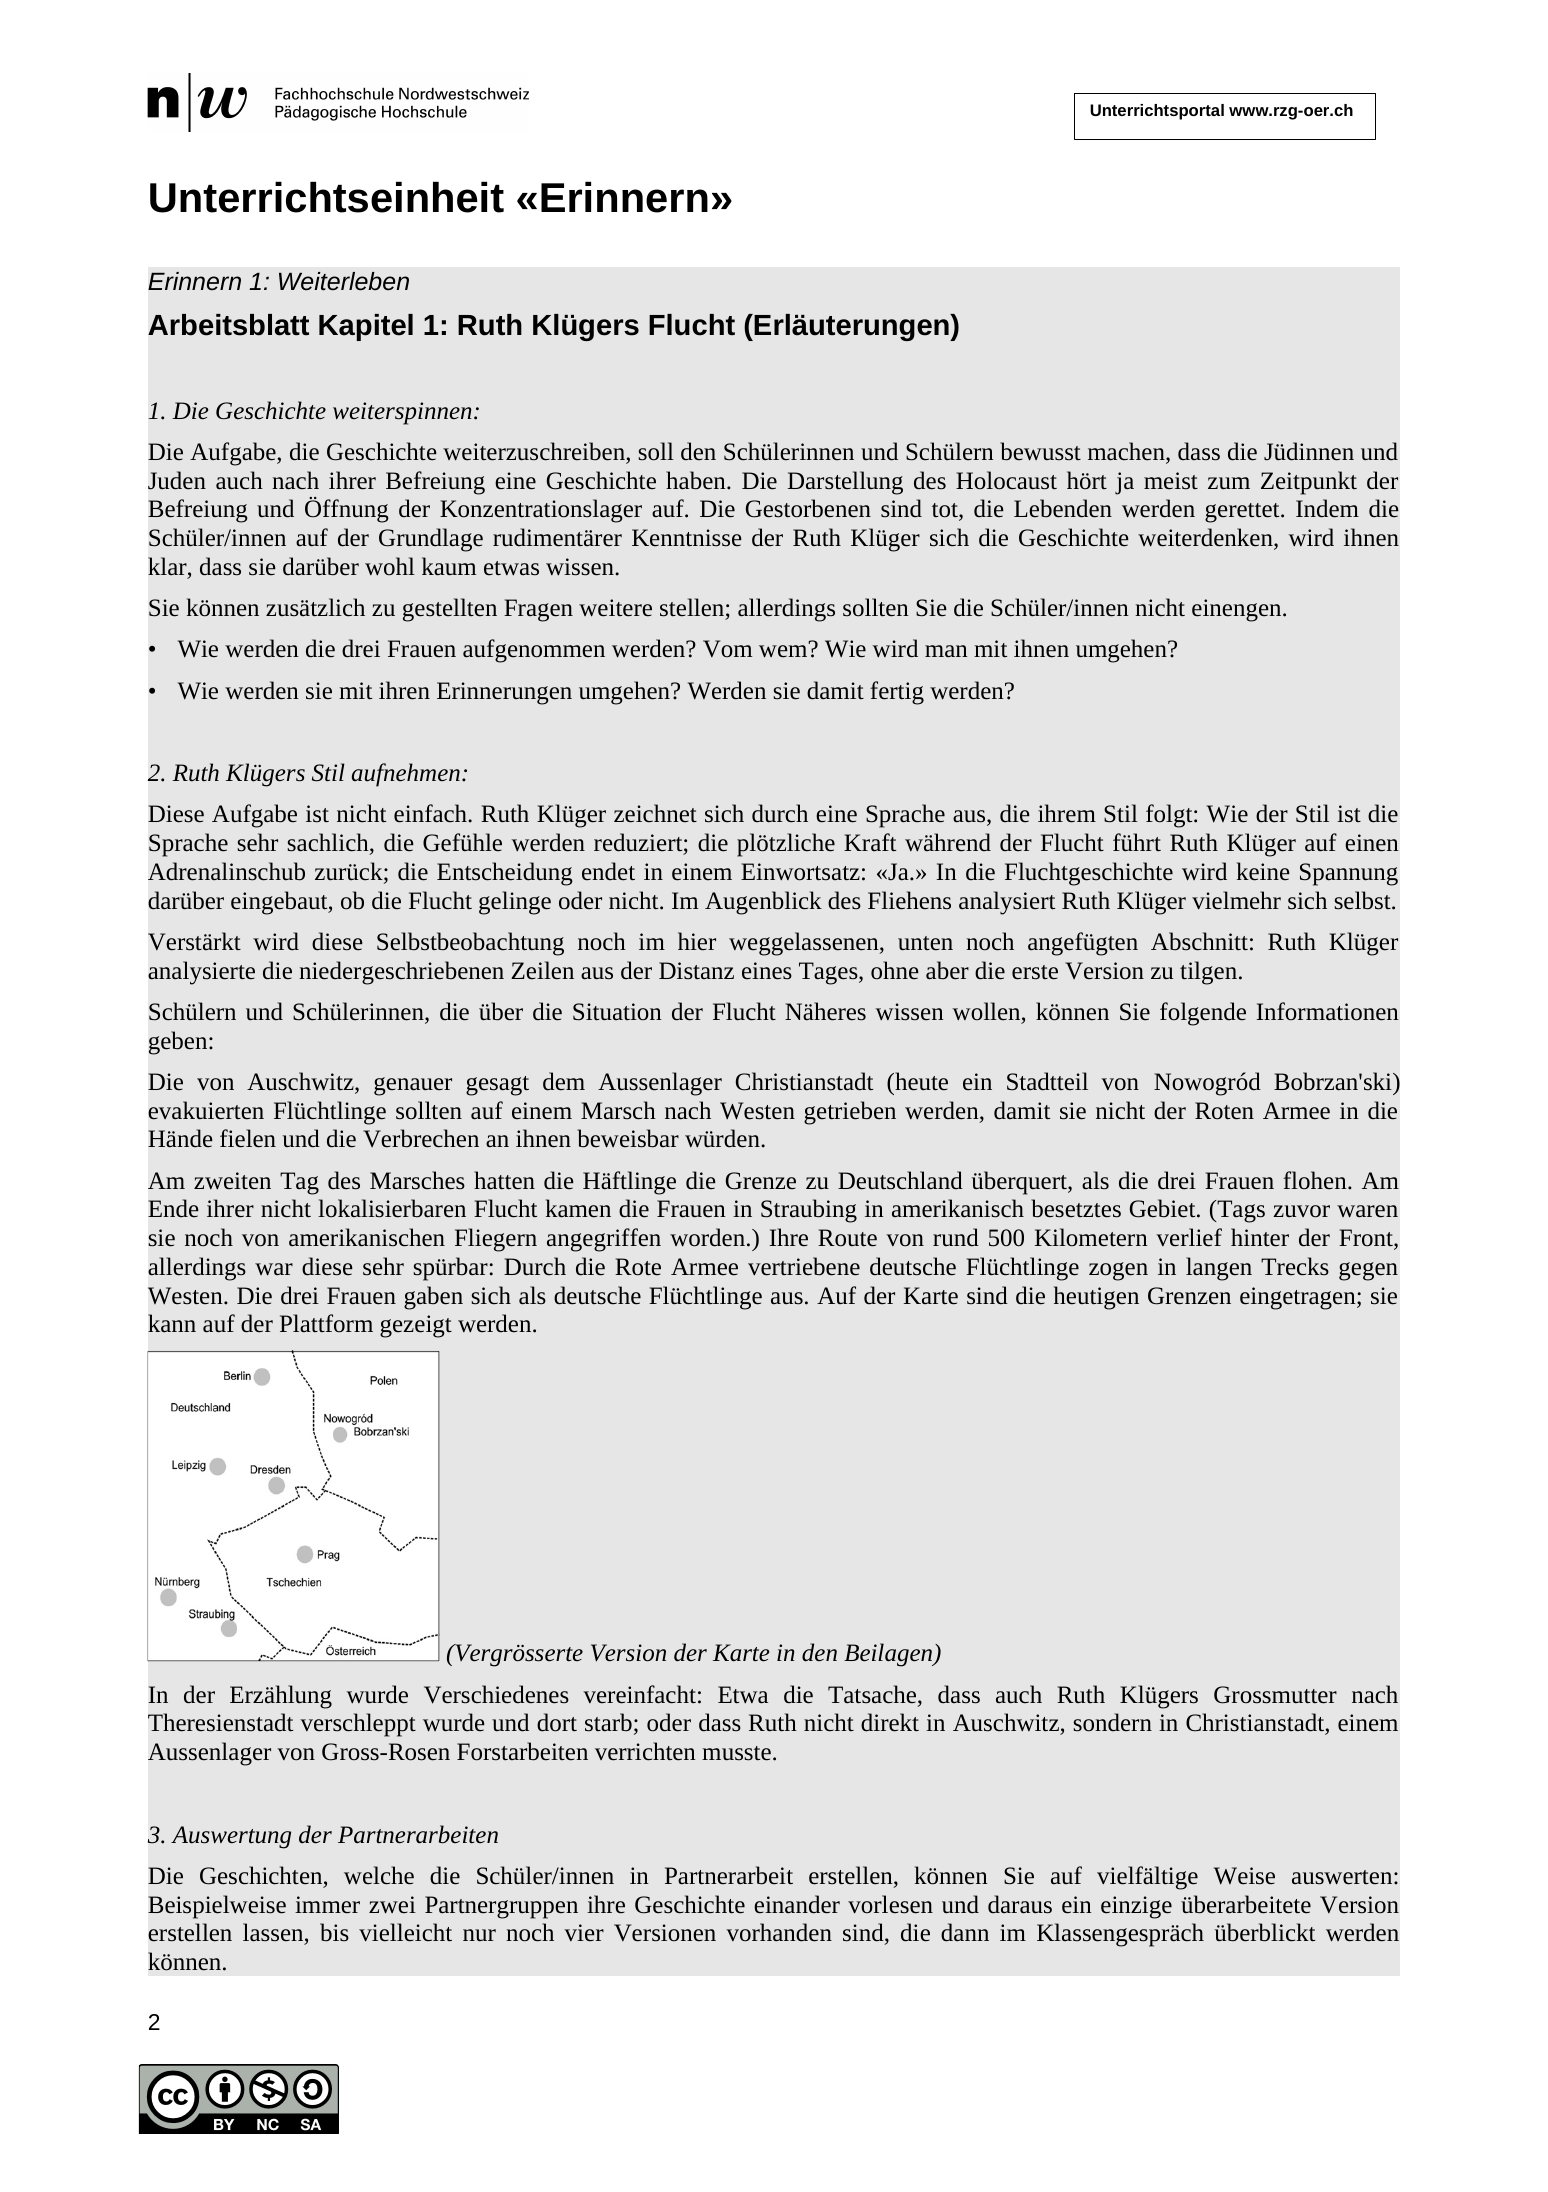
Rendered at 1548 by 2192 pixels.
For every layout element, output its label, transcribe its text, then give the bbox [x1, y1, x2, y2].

text Erinnern 1: Weiterleben [148, 267, 1400, 296]
text Diese Aufgabe ist nicht einfach. Ruth Klüger zeichnet sich durch eine Sprache aus, die ihrem Stil folgt: Wie der Stil ist die Sprache sehr sachlich, die Gefühle werden reduziert; die plötzliche Kraft während der Flucht führt Ruth Klüger auf einen Adrenalinschub zurück; die Entscheidung endet in einem Einwortsatz: «Ja.» In die Fluchtgeschichte wird keine Spannung darüber eingebaut, ob die Flucht gelinge oder nicht. Im Augenblick des Fliehens analysiert Ruth Klüger vielmehr sich selbst. [148, 799, 1400, 914]
picture [138, 2064, 339, 2134]
text 3. Auswertung der Partnerarbeiten [148, 1820, 1400, 1848]
text 1. Die Geschichte weiterspinnen: [148, 396, 1400, 424]
text • Wie werden sie mit ihren Erinnerungen umgehen? Werden sie damit fertig werden? [148, 676, 1400, 704]
text Schülern und Schülerinnen, die über die Situation der Flucht Näheres wissen wollen, können Sie folgende Informationen geben: [148, 997, 1400, 1054]
text Arbeitsblatt Kapitel 1: Ruth Klügers Flucht (Erläuterungen) [148, 308, 1400, 342]
text 2. Ruth Klügers Stil aufnehmen: [148, 758, 1400, 787]
text In der Erzählung wurde Verschiedenes vereinfacht: Etwa die Tatsache, dass auch Ruth Klügers Grossmutter nach Theresienstadt verschleppt wurde und dort starb; oder dass Ruth nicht direkt in Auschwitz, sondern in Christianstadt, einem Aussenlager von Gross-Rosen Forstarbeiten verrichten musste. [148, 1680, 1400, 1766]
text • Wie werden die drei Frauen aufgenommen werden? Vom wem? Wie wird man mit ihnen umgehen? [148, 634, 1400, 663]
text Die Aufgabe, die Geschichte weiterzuschreiben, soll den Schülerinnen und Schülern bewusst machen, dass die Jüdinnen und Juden auch nach ihrer Befreiung eine Geschichte haben. Die Darstellung des Holocaust hört ja meist zum Zeitpunkt der Befreiung und Öffnung der Konzentrationslager auf. Die Gestorbenen sind tot, die Lebenden werden gerettet. Indem die Schüler/innen auf der Grundlage rudimentärer Kenntnisse der Ruth Klüger sich die Geschichte weiterdenken, wird ihnen klar, dass sie darüber wohl kaum etwas wissen. [148, 437, 1400, 581]
text Sie können zusätzlich zu gestellten Fragen weitere stellen; allerdings sollten Sie die Schüler/innen nicht einengen. [148, 593, 1400, 622]
text Am zweiten Tag des Marsches hatten die Häftlinge die Grenze zu Deutschland überquert, als die drei Frauen flohen. Am Ende ihrer nicht lokalisierbaren Flucht kamen die Frauen in Straubing in amerikanisch besetztes Gebiet. (Tags zuvor waren sie noch von amerikanischen Fliegern angegriffen worden.) Ihre Route von rund 500 Kilometern verlief hinter der Front, allerdings war diese sehr spürbar: Durch die Rote Armee vertriebene deutsche Flüchtlinge zogen in langen Trecks gegen Westen. Die drei Frauen gaben sich als deutsche Flüchtlinge aus. Auf der Karte sind die heutigen Grenzen eingetragen; sie kann auf der Plattform gezeigt werden. [148, 1166, 1400, 1338]
text (Vergrösserte Version der Karte in den Beilagen) [148, 1351, 1400, 1667]
picture [147, 1350, 440, 1662]
text Die Geschichten, welche die Schüler/innen in Partnerarbeit erstellen, können Sie auf vielfältige Weise auswerten: Beispielweise immer zwei Partnergruppen ihre Geschichte einander vorlesen und daraus ein einzige überarbeitete Version erstellen lassen, bis vielleicht nur noch vier Versionen vorhanden sind, die dann im Klassengespräch überblickt werden können. [148, 1861, 1400, 1976]
text Die von Auschwitz, genauer gesagt dem Aussenlager Christianstadt (heute ein Stadtteil von Nowogród Bobrzan'ski) evakuierten Flüchtlinge sollten auf einem Marsch nach Westen getrieben werden, damit sie nicht der Roten Armee in die Hände fielen und die Verbrechen an ihnen beweisbar würden. [148, 1067, 1400, 1153]
text Verstärkt wird diese Selbstbeobachtung noch im hier weggelassenen, unten noch angefügten Abschnitt: Ruth Klüger analysierte die niedergeschriebenen Zeilen aus der Distanz eines Tages, ohne aber die erste Version zu tilgen. [148, 927, 1400, 984]
picture [147, 73, 529, 132]
